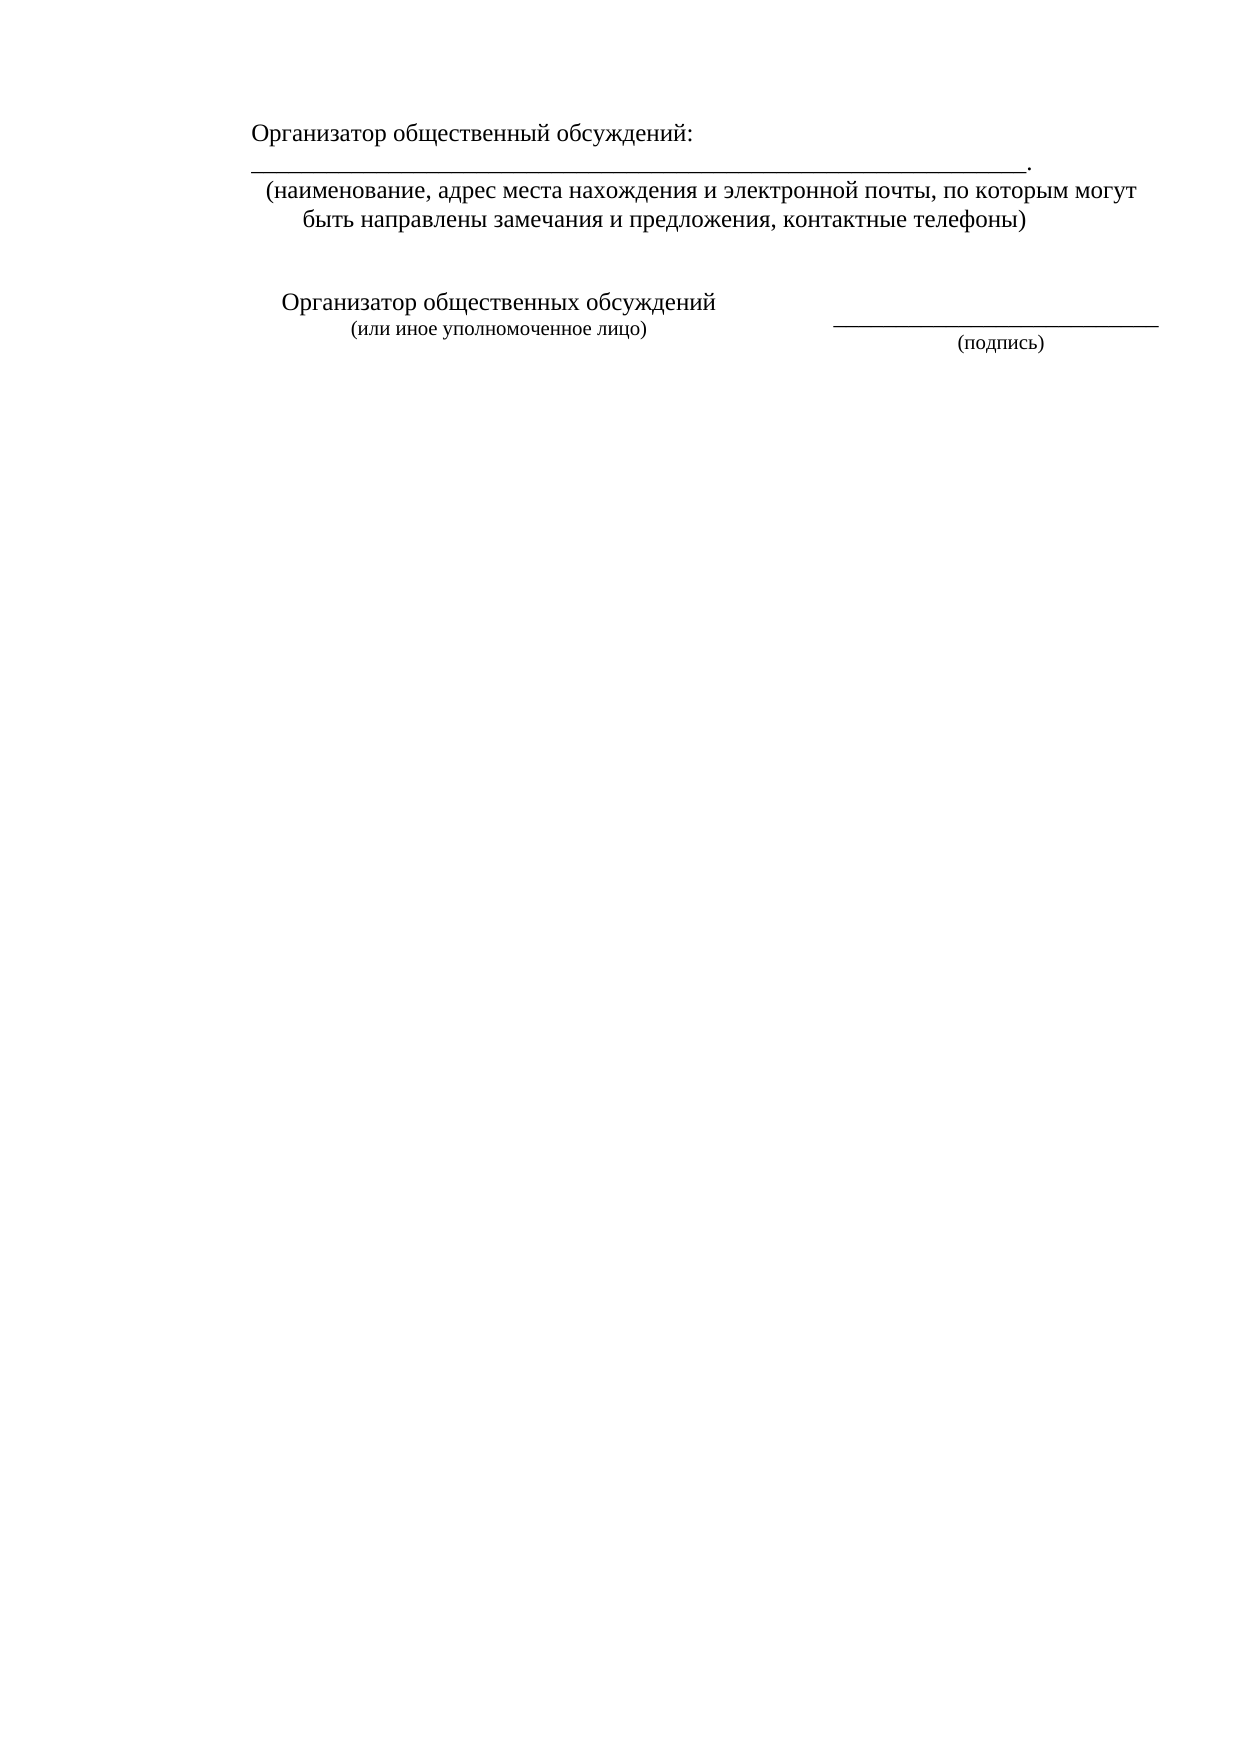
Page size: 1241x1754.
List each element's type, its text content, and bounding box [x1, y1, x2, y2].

text (наименование, адрес места нахождения и электронной почты, по которым могут быть направлены замечания и предложения, контактные телефоны) [177, 176, 1152, 233]
text Организатор общественный обсуждений: [177, 118, 1152, 147]
text ______________________________________________________________. [177, 147, 1152, 176]
table_header __________________________ (подпись) [753, 233, 1175, 365]
table_header Организатор общественных обсуждений (или иное уполномоченное лицо) [171, 233, 753, 365]
